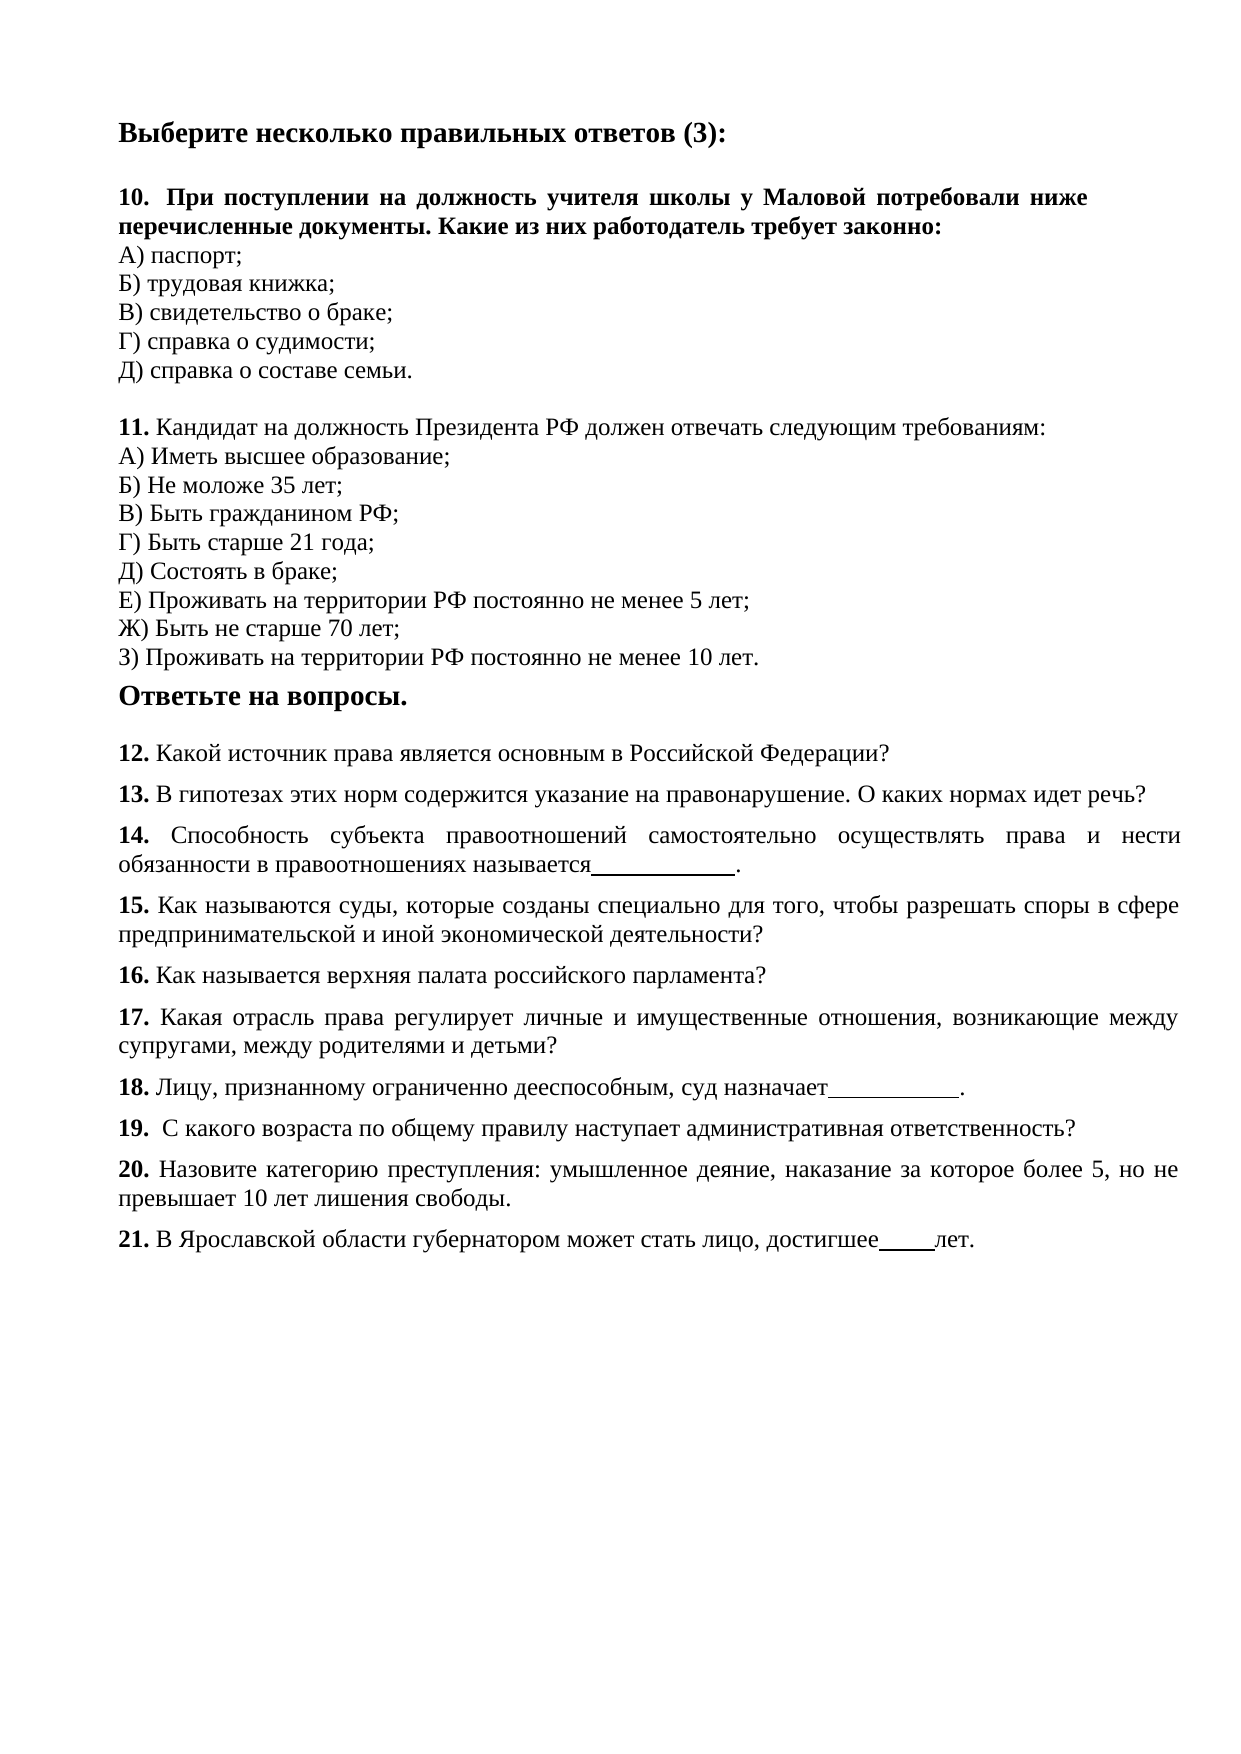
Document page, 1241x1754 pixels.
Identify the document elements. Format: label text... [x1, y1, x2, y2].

list Способность субъекта правоотношений самостоятельно осуществлять права и нести обязанности в правоотношениях называется . [118, 821, 1182, 878]
list Кандидат на должность Президента РФ должен отвечать следующим требованиям: А) Иметь высшее образование; [118, 412, 1047, 470]
list С какого возраста по общему правилу наступает административная ответственность? [118, 1113, 1205, 1142]
text Б) трудовая книжка; [118, 268, 1205, 297]
text Е) Проживать на территории РФ постоянно не менее 5 лет; Ж) Быть не старше 70 лет; [118, 585, 752, 642]
list В гипотезах этих норм содержится указание на правонарушение. О каких нормах идет речь? [118, 779, 1205, 808]
list Лицу, признанному ограниченно дееспособным, суд назначает . [118, 1072, 1205, 1101]
list Как называются суды, которые созданы специально для того, чтобы разрешать споры в сфере предпринимательской и иной экономической деятельности? [118, 891, 1182, 948]
list В Ярославской области губернатором может стать лицо, достигшее лет. [118, 1224, 1205, 1253]
text Б) Не моложе 35 лет; [118, 470, 1205, 498]
text В) свидетельство о браке; Г) справка о судимости; [118, 297, 395, 355]
list Назовите категорию преступления: умышленное деяние, наказание за которое более 5, но не превышает 10 лет лишения свободы. [118, 1154, 1182, 1212]
subtitle Ответьте на вопросы. [118, 678, 1205, 712]
subtitle При поступлении на должность учителя школы у Маловой потребовали ниже перечисленные документы. Какие из них работодатель требует законно: [118, 182, 1146, 240]
subtitle Выберите несколько правильных ответов (3): [118, 115, 1205, 149]
list Какая отрасль права регулирует личные и имущественные отношения, возникающие между супругами, между родителями и детьми? [118, 1002, 1182, 1059]
text В) Быть гражданином РФ; Г) Быть старше 21 года; Д) Состоять в браке; [118, 498, 399, 585]
text З) Проживать на территории РФ постоянно не менее 10 лет. [118, 642, 1205, 671]
text А) паспорт; [118, 240, 1205, 268]
list Какой источник права является основным в Российской Федерации? [118, 738, 1205, 767]
list Как называется верхняя палата российского парламента? [118, 961, 1205, 989]
text Д) справка о составе семьи. [118, 355, 1205, 383]
